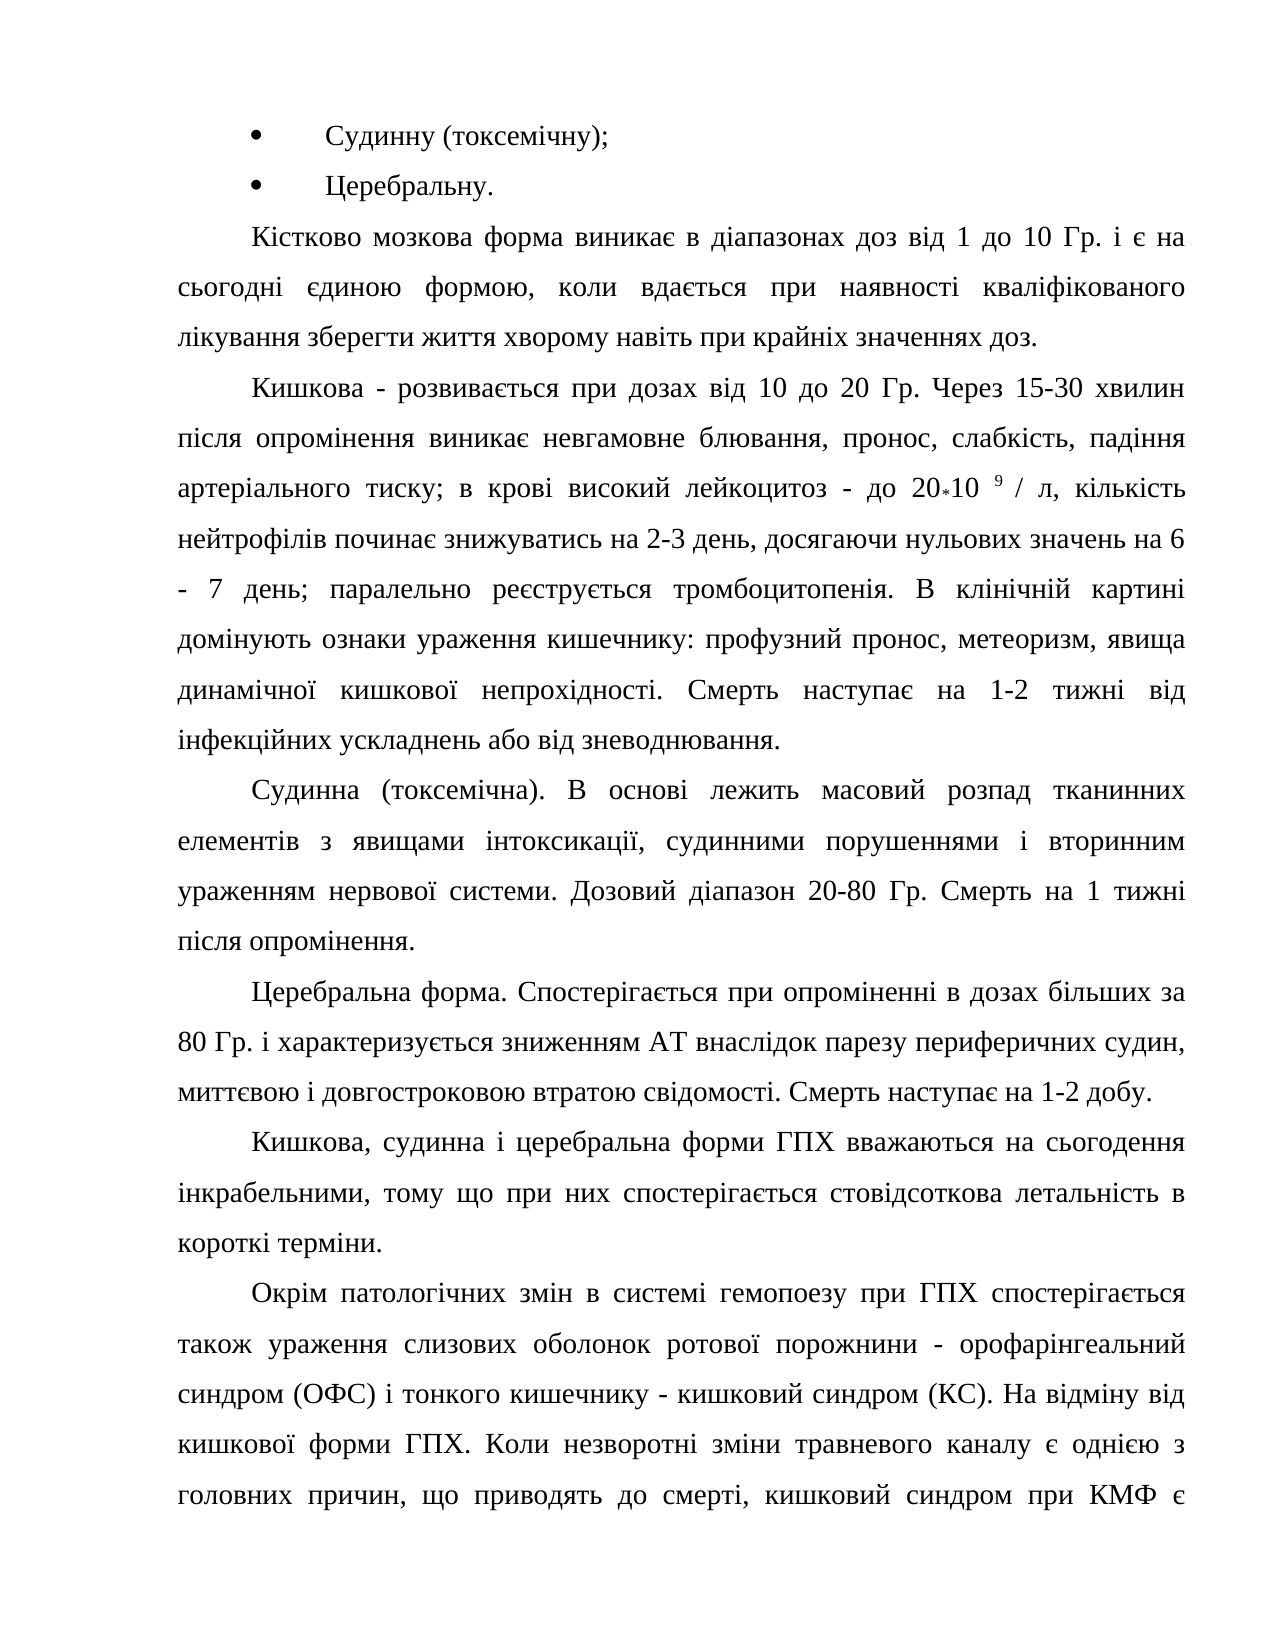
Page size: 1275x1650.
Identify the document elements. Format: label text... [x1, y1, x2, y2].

text · Судинну (токсемічну); [177, 118, 1186, 152]
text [177, 1276, 1186, 1510]
text Кишкова - розвивається при дозах від 10 до 20 Гр. Через 15-30 хвилин після опромінення виникає невгамовне блювання, пронос, слабкість, падіння артеріального тиску; в крові високий лейкоцитоз - до 20*10 9 / л, кількість нейтрофілів починає знижуватись на 2-3 день, досягаючи нульових значень на 6 - 7 день; паралельно реєструється тромбоцитопенія. В клінічній картині домінують ознаки ураження кишечнику: профузний пронос, метеоризм, явища динамічної кишкової непрохідності. Смерть наступає на 1-2 тижні від інфекційних ускладнень або від зневоднювання. [177, 370, 1186, 756]
text · Церебральну. [177, 168, 1186, 202]
text Судинна (токсемічна). В основі лежить масовий розпад тканинних елементів з явищами інтоксикації, судинними порушеннями і вторинним ураженням нервової системи. Дозовий діапазон 20-80 Гр. Смерть на 1 тижні після опромінення. [177, 772, 1186, 957]
text Кишкова, судинна і церебральна форми ГПХ вважаються на сьогодення інкрабельними, тому що при них спостерігається стовідсоткова летальність в короткі терміни. [177, 1124, 1186, 1259]
text Церебральна форма. Спостерігається при опроміненні в дозах більших за 80 Гр. і характеризується зниженням АТ внаслідок парезу периферичних судин, миттєвою і довгостроковою втратою свідомості. Смерть наступає на 1-2 добу. [177, 974, 1186, 1108]
text Кістково мозкова форма виникає в діапазонах доз від 1 до 10 Гр. і є на сьогодні єдиною формою, коли вдається при наявності кваліфікованого лікування зберегти життя хворому навіть при крайніх значеннях доз. [177, 219, 1186, 353]
